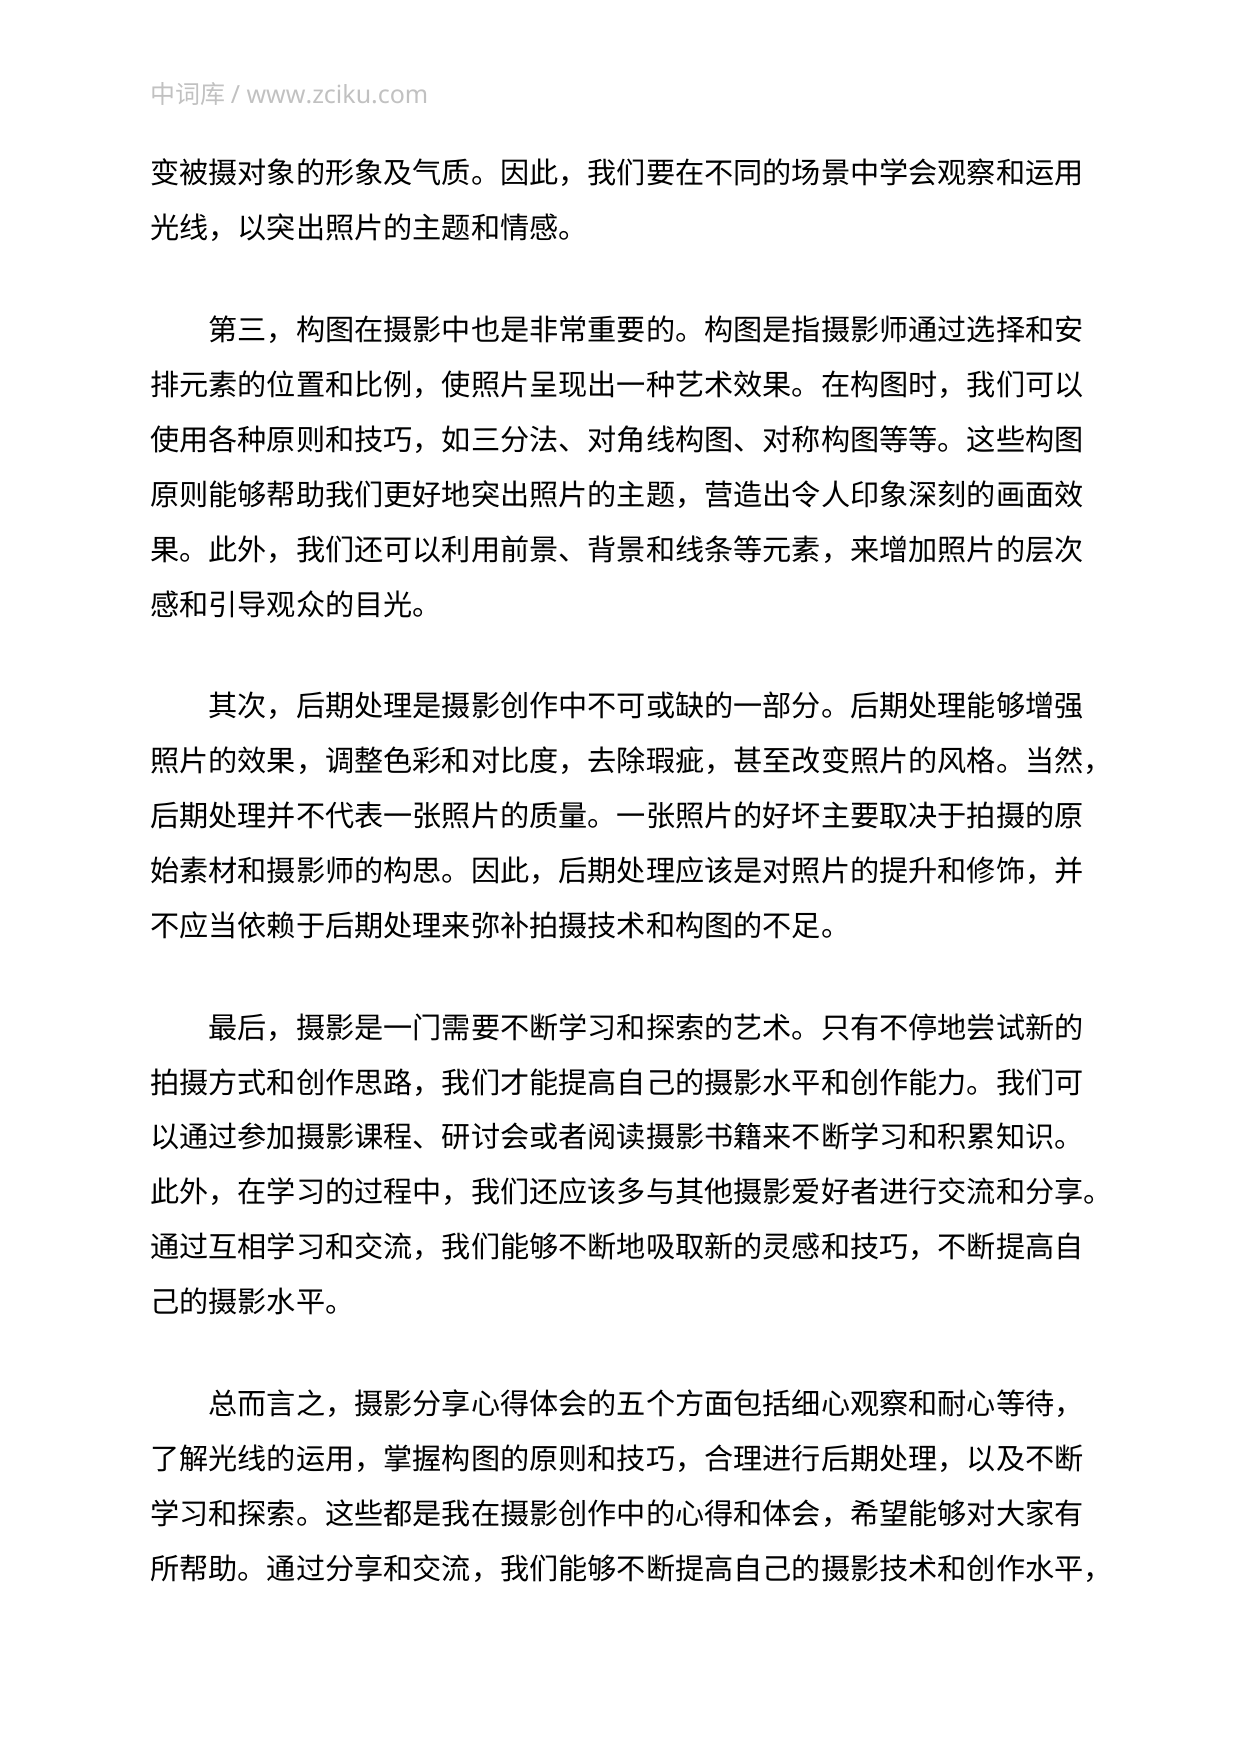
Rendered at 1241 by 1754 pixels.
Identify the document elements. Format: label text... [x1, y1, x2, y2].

text 第三，构图在摄影中也是非常重要的。构图是指摄影师通过选择和安排元素的位置和比例，使照片呈现出一种艺术效果。在构图时，我们可以使用各种原则和技巧，如三分法、对角线构图、对称构图等等。这些构图原则能够帮助我们更好地突出照片的主题，营造出令人印象深刻的画面效果。此外，我们还可以利用前景、背景和线条等元素，来增加照片的层次感和引导观众的目光。 [150, 307, 1090, 623]
text 最后，摄影是一门需要不断学习和探索的艺术。只有不停地尝试新的拍摄方式和创作思路，我们才能提高自己的摄影水平和创作能力。我们可以通过参加摄影课程、研讨会或者阅读摄影书籍来不断学习和积累知识。此外，在学习的过程中，我们还应该多与其他摄影爱好者进行交流和分享。通过互相学习和交流，我们能够不断地吸取新的灵感和技巧，不断提高自己的摄影水平。 [150, 1004, 1090, 1321]
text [150, 150, 1090, 247]
text 其次，后期处理是摄影创作中不可或缺的一部分。后期处理能够增强照片的效果，调整色彩和对比度，去除瑕疵，甚至改变照片的风格。当然，后期处理并不代表一张照片的质量。一张照片的好坏主要取决于拍摄的原始素材和摄影师的构思。因此，后期处理应该是对照片的提升和修饰，并不应当依赖于后期处理来弥补拍摄技术和构图的不足。 [150, 683, 1090, 945]
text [150, 1381, 1090, 1587]
